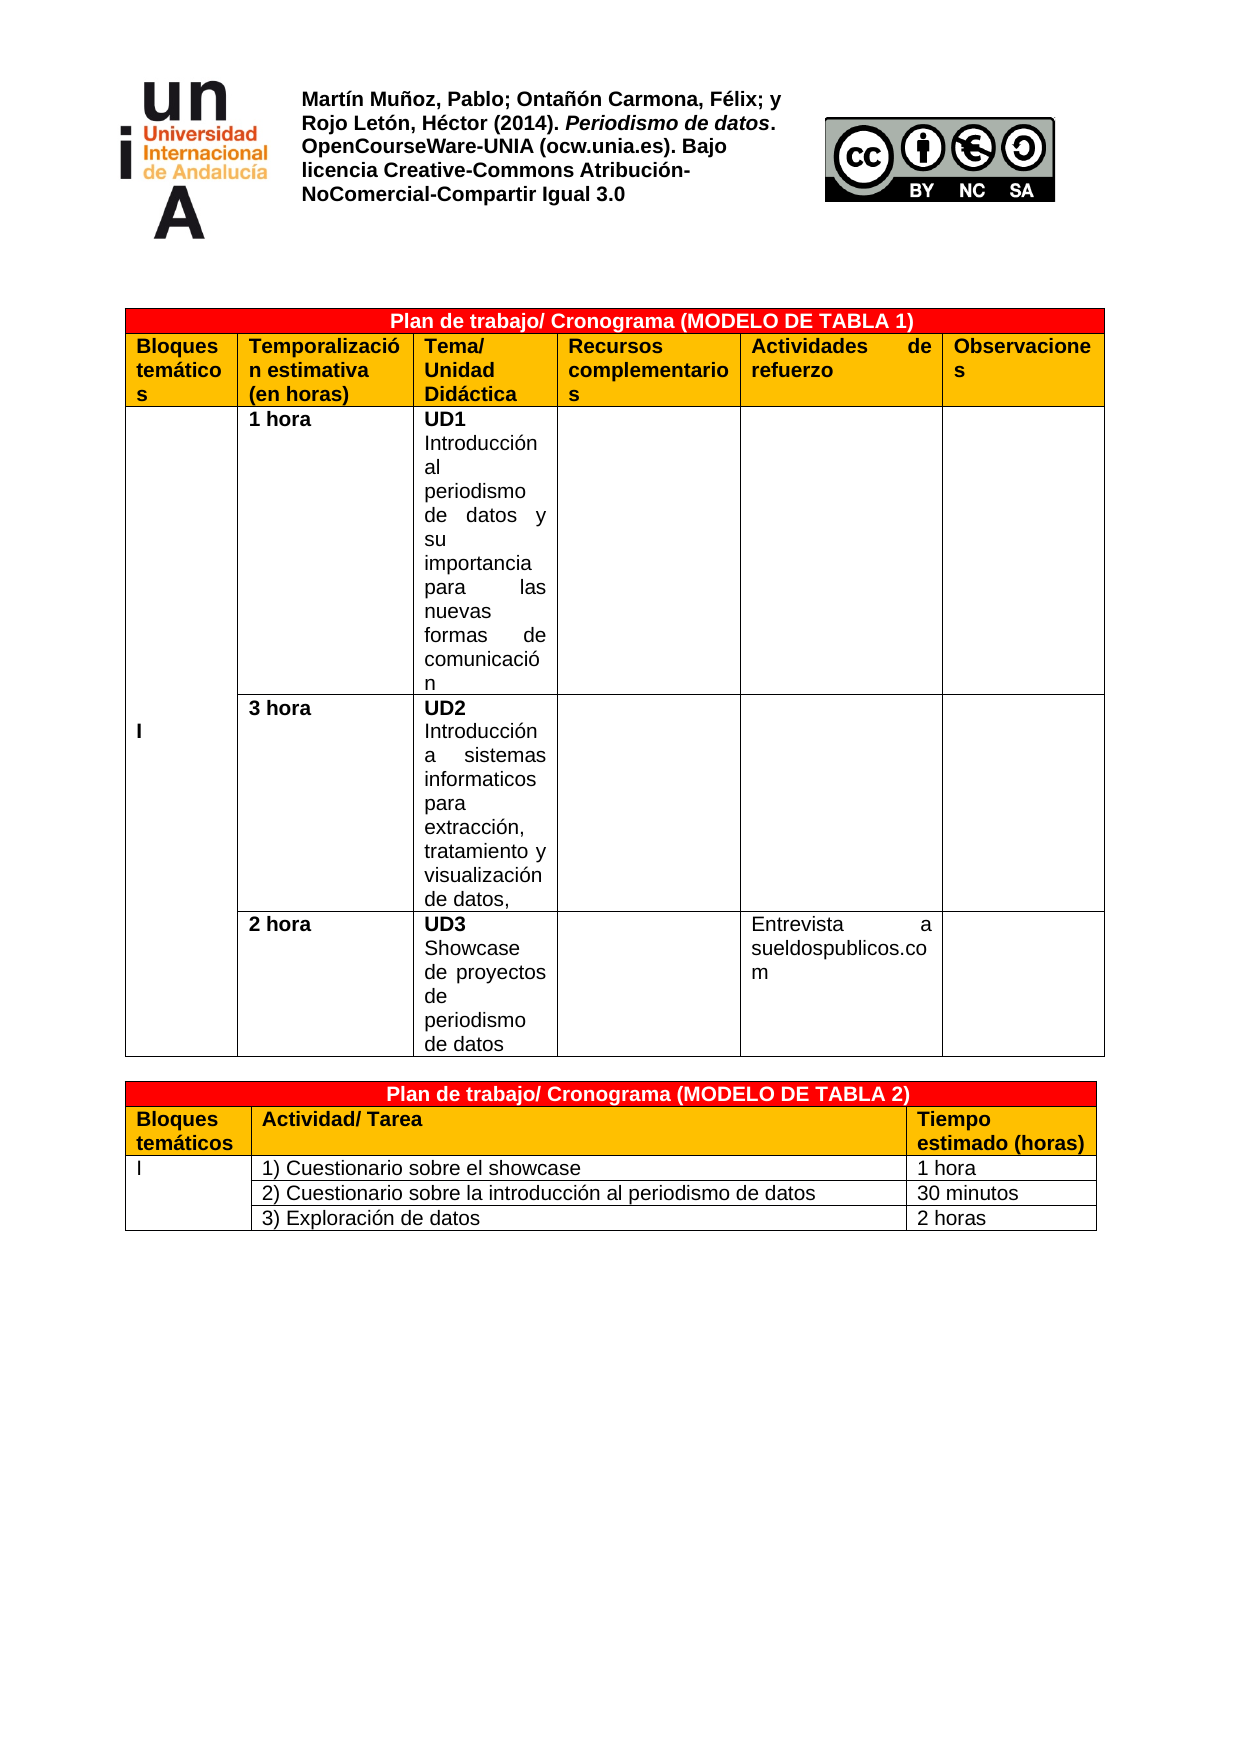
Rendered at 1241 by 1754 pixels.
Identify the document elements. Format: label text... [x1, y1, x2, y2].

table_cell [943, 695, 1104, 911]
table_cell 2 horas [907, 1206, 1096, 1230]
table_cell 1 hora [907, 1156, 1096, 1180]
table_cell Actividades de refuerzo [741, 334, 942, 406]
table_header Plan de trabajo/ Cronograma (MODELO DE TABLA 1) [126, 309, 1104, 333]
table_cell Tiempo estimado (horas) [907, 1107, 1096, 1155]
table_cell [558, 407, 740, 694]
table_cell I [126, 407, 237, 1056]
table_cell Temporalización estimativa (en horas) [238, 334, 413, 406]
table_cell [741, 407, 942, 694]
table_cell 3) Exploración de datos [252, 1206, 906, 1230]
table_cell [943, 912, 1104, 1056]
table_cell Recursos complementarios [558, 334, 740, 406]
table_cell Entrevista a sueldospublicos.com [741, 912, 942, 1056]
table_cell [943, 407, 1104, 694]
table_cell UD2 Introducción a sistemas informaticos para extracción, tratamiento y visualización de datos, [414, 695, 557, 911]
table_cell UD3 Showcase de proyectos de periodismo de datos [414, 912, 557, 1056]
table_cell Tema/Unidad Didáctica [414, 334, 557, 406]
table_cell Actividad/ Tarea [252, 1107, 906, 1155]
table_cell [558, 912, 740, 1056]
table_cell [741, 695, 942, 911]
table_cell 2) Cuestionario sobre la introducción al periodismo de datos [252, 1181, 906, 1205]
table_cell Bloques temáticos [126, 334, 237, 406]
table_cell Observaciones [943, 334, 1104, 406]
table_cell UD1 Introducción al periodismo de datos y su importancia para las nuevas formas de comunicación [414, 407, 557, 694]
table_cell I [126, 1156, 251, 1230]
table_cell 3 hora [238, 695, 413, 911]
table_cell Bloques temáticos [126, 1107, 251, 1155]
table_cell 30 minutos [907, 1181, 1096, 1205]
table_cell [558, 695, 740, 911]
picture [117, 77, 272, 242]
table_cell 1 hora [238, 407, 413, 694]
table_cell 1) Cuestionario sobre el showcase [252, 1156, 906, 1180]
table_header Plan de trabajo/ Cronograma (MODELO DE TABLA 2) [126, 1082, 1096, 1106]
table_cell 2 hora [238, 912, 413, 1056]
